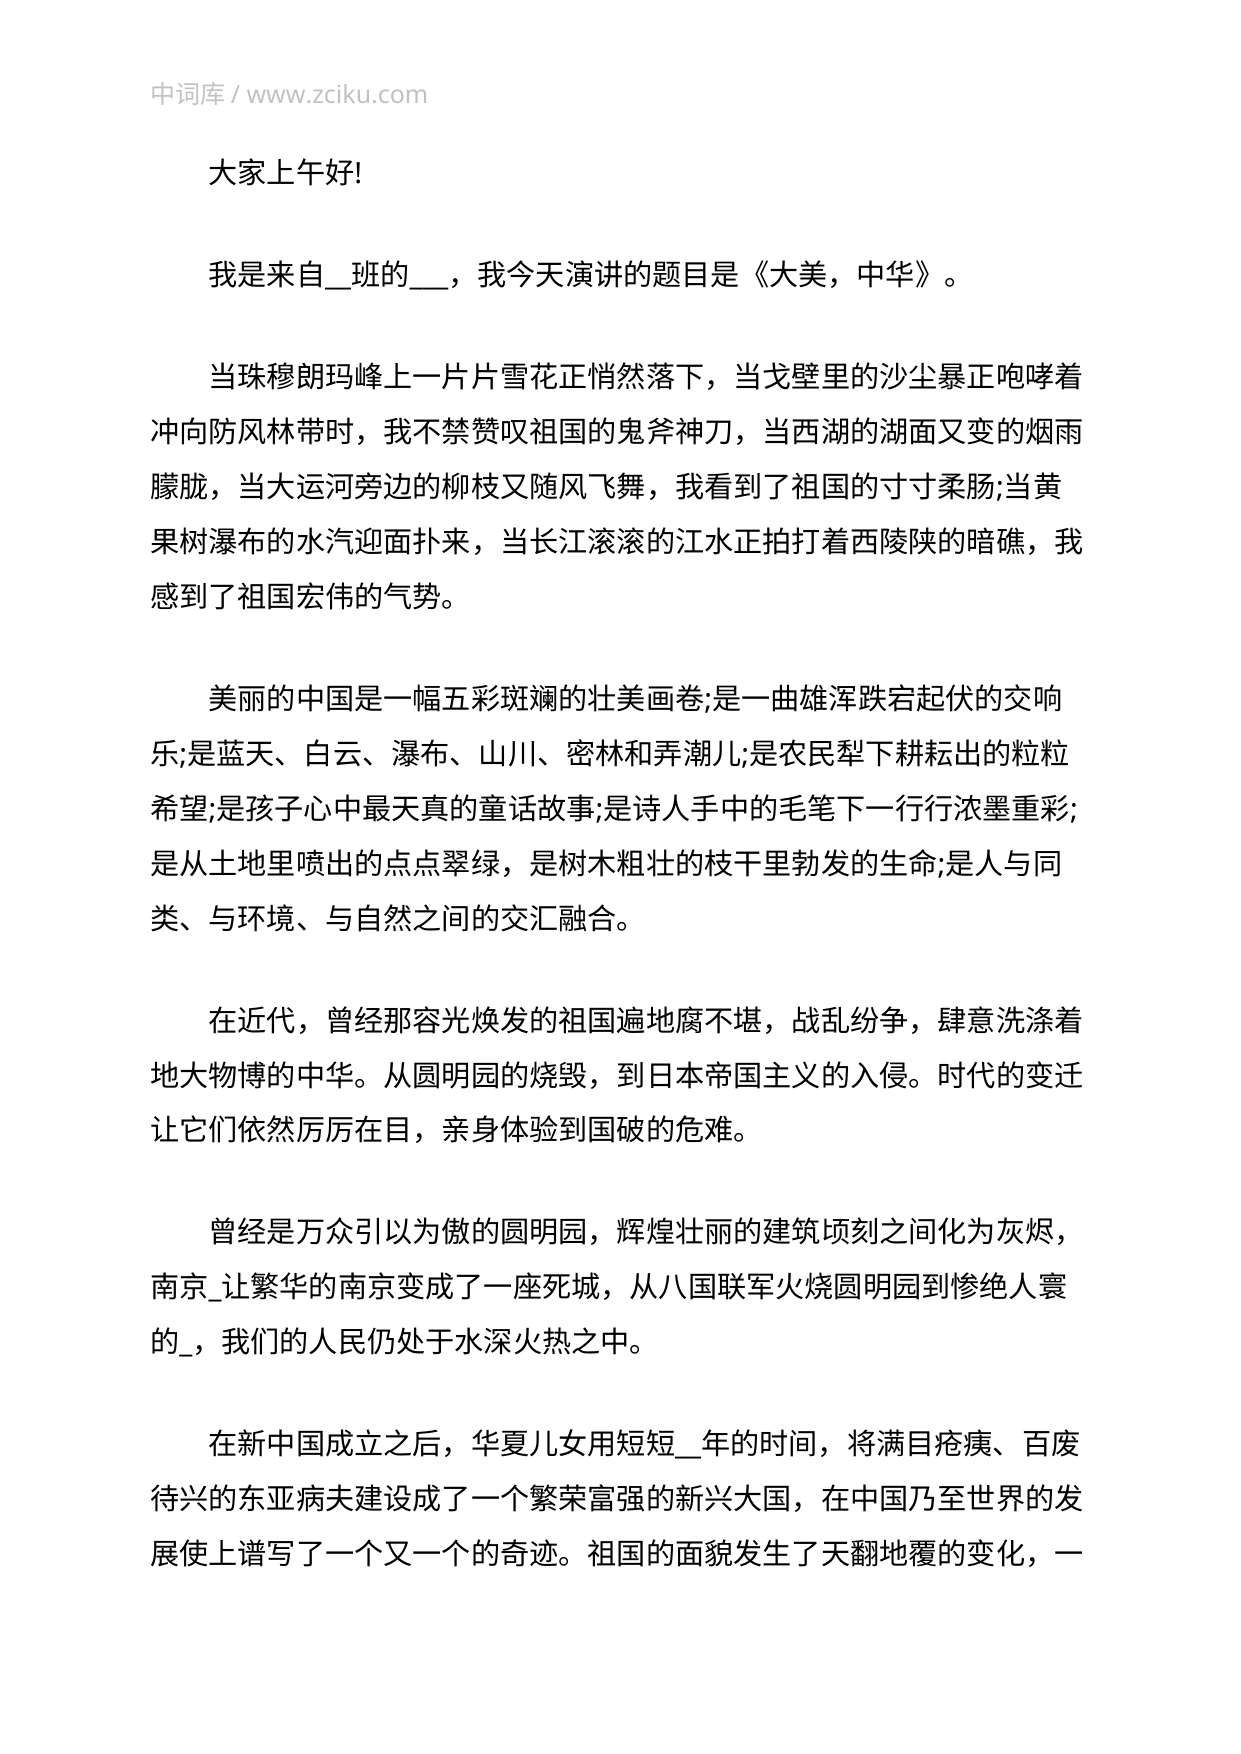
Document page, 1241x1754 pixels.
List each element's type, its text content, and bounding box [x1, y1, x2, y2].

text 当珠穆朗玛峰上一片片雪花正悄然落下，当戈壁里的沙尘暴正咆哮着冲向防风林带时，我不禁赞叹祖国的鬼斧神刀，当西湖的湖面又变的烟雨朦胧，当大运河旁边的柳枝又随风飞舞，我看到了祖国的寸寸柔肠;当黄果树瀑布的水汽迎面扑来，当长江滚滚的江水正拍打着西陵陕的暗礁，我感到了祖国宏伟的气势。 [150, 354, 1090, 616]
text 美丽的中国是一幅五彩斑斓的壮美画卷;是一曲雄浑跌宕起伏的交响乐;是蓝天、白云、瀑布、山川、密林和弄潮儿;是农民犁下耕耘出的粒粒希望;是孩子心中最天真的童话故事;是诗人手中的毛笔下一行行浓墨重彩;是从土地里喷出的点点翠绿，是树木粗壮的枝干里勃发的生命;是人与同类、与环境、与自然之间的交汇融合。 [150, 675, 1090, 938]
text 大家上午好! [150, 150, 1090, 192]
text 在近代，曾经那容光焕发的祖国遍地腐不堪，战乱纷争，肆意洗涤着地大物博的中华。从圆明园的烧毁，到日本帝国主义的入侵。时代的变迁让它们依然厉厉在目，亲身体验到国破的危难。 [150, 997, 1090, 1149]
text 我是来自__班的___，我今天演讲的题目是《大美，中华》。 [150, 252, 1090, 294]
text 曾经是万众引以为傲的圆明园，辉煌壮丽的建筑顷刻之间化为灰烬，南京_让繁华的南京变成了一座死城，从八国联军火烧圆明园到惨绝人寰的_，我们的人民仍处于水深火热之中。 [150, 1209, 1090, 1361]
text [150, 1421, 1090, 1573]
